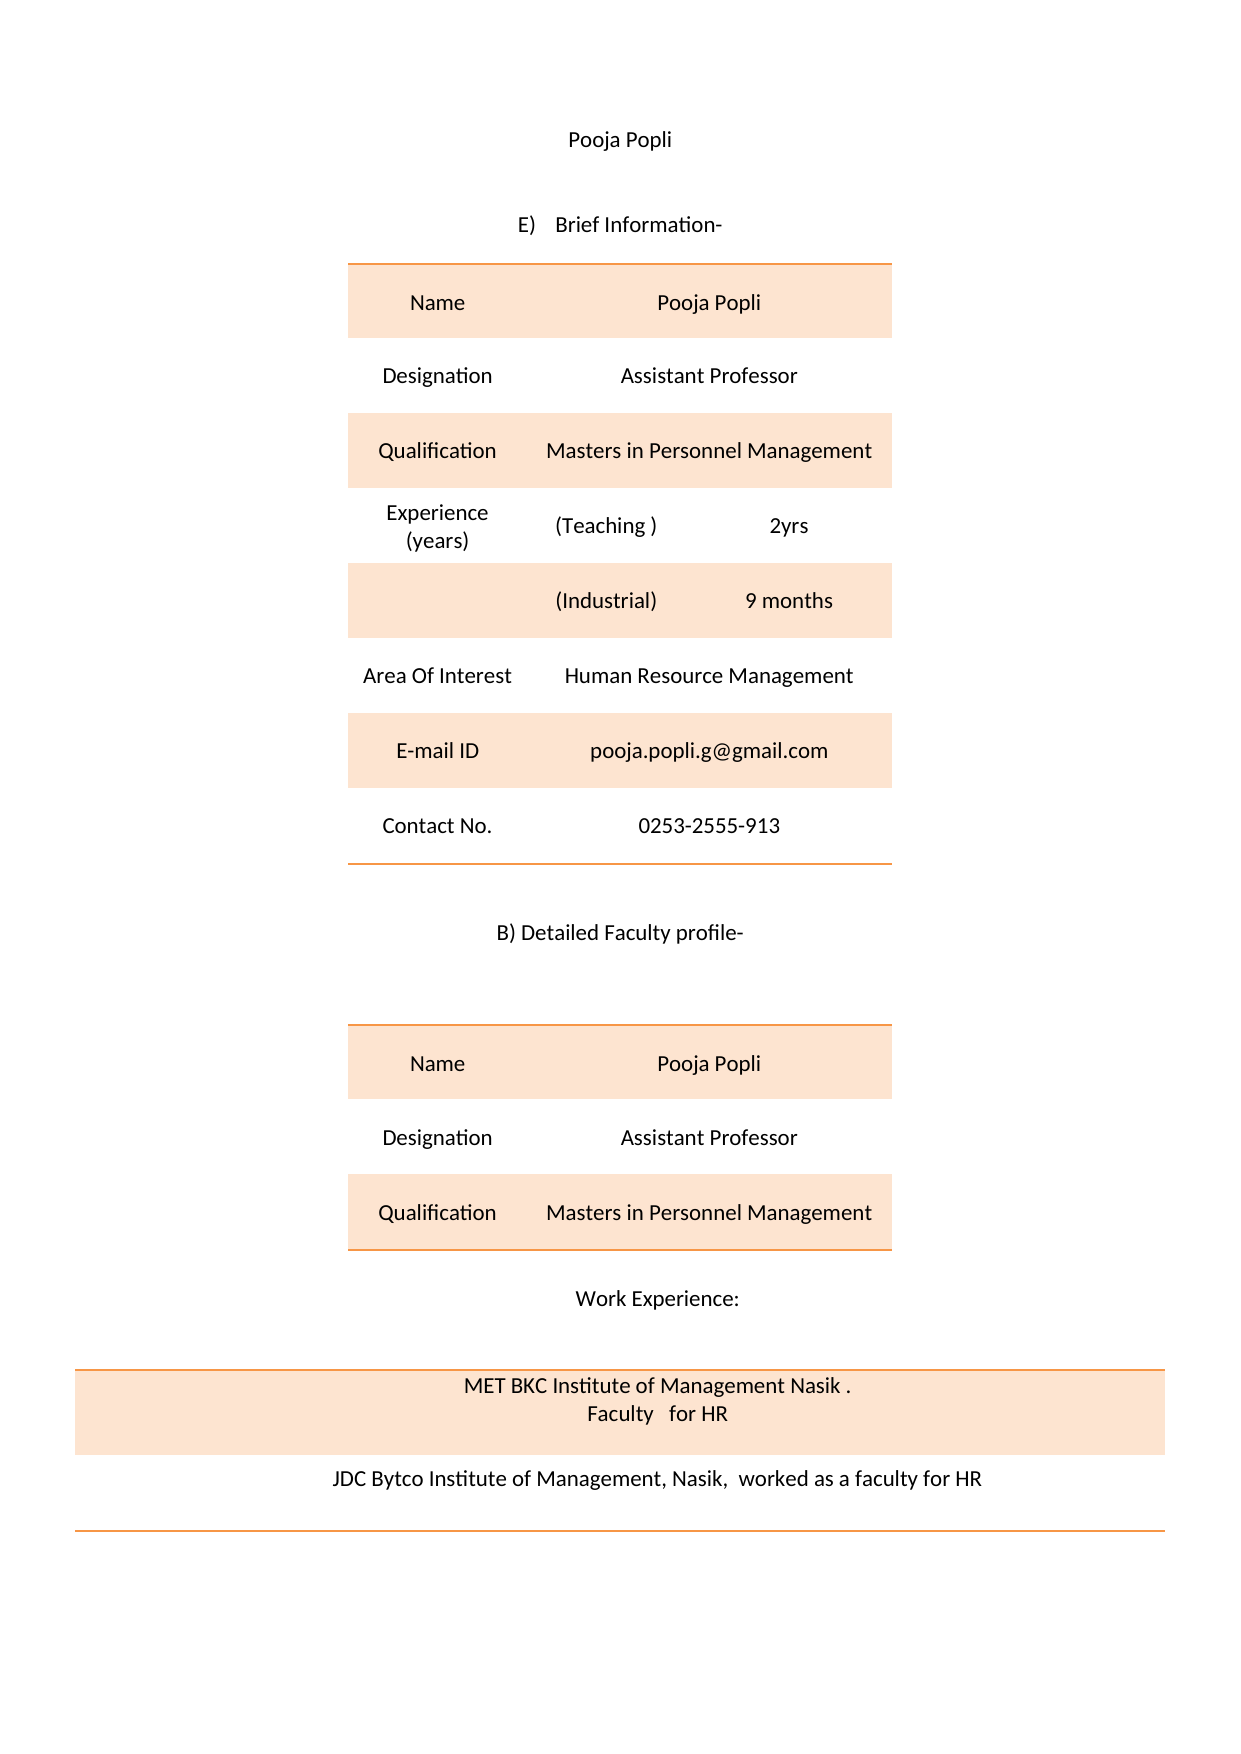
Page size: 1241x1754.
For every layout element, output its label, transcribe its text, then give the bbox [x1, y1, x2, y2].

table_cell Masters in Personnel Management [526, 1174, 892, 1249]
table_cell 9 months [686, 563, 892, 638]
table_cell Area Of Interest [348, 638, 526, 713]
table_cell Designation [348, 338, 526, 413]
table_cell Qualification [348, 1174, 526, 1249]
table_cell 0253-2555-913 [526, 788, 892, 863]
table_header MET BKC Institute of Management Nasik . Faculty for HR [75, 1371, 1165, 1455]
table_cell (Industrial) [526, 563, 686, 638]
table_cell (Teaching ) [526, 488, 686, 563]
table_cell [348, 563, 526, 638]
table_header Name [348, 265, 526, 338]
table_cell Designation [348, 1099, 526, 1174]
table_cell Human Resource Management [526, 638, 892, 713]
table_cell Qualification [348, 413, 526, 488]
list Work Experience: [150, 1284, 1165, 1312]
text B) Detailed Faculty profile- [75, 918, 1165, 946]
table_cell E-mail ID [348, 713, 526, 788]
table_cell 2yrs [686, 488, 892, 563]
table_header Name [348, 1026, 526, 1099]
table_cell pooja.popli.g@gmail.com [526, 713, 892, 788]
table_header Pooja Popli [526, 1026, 892, 1099]
table_cell Experience (years) [348, 488, 526, 563]
table_cell JDC Bytco Institute of Management, Nasik, worked as a faculty for HR [75, 1455, 1165, 1530]
table_header Pooja Popli [526, 265, 892, 338]
subtitle Pooja Popli [75, 125, 1165, 153]
table_cell Contact No. [348, 788, 526, 863]
table_cell Assistant Professor [526, 338, 892, 413]
table_cell Assistant Professor [526, 1099, 892, 1174]
table_cell Masters in Personnel Management [526, 413, 892, 488]
list Brief Information- [75, 210, 1165, 238]
